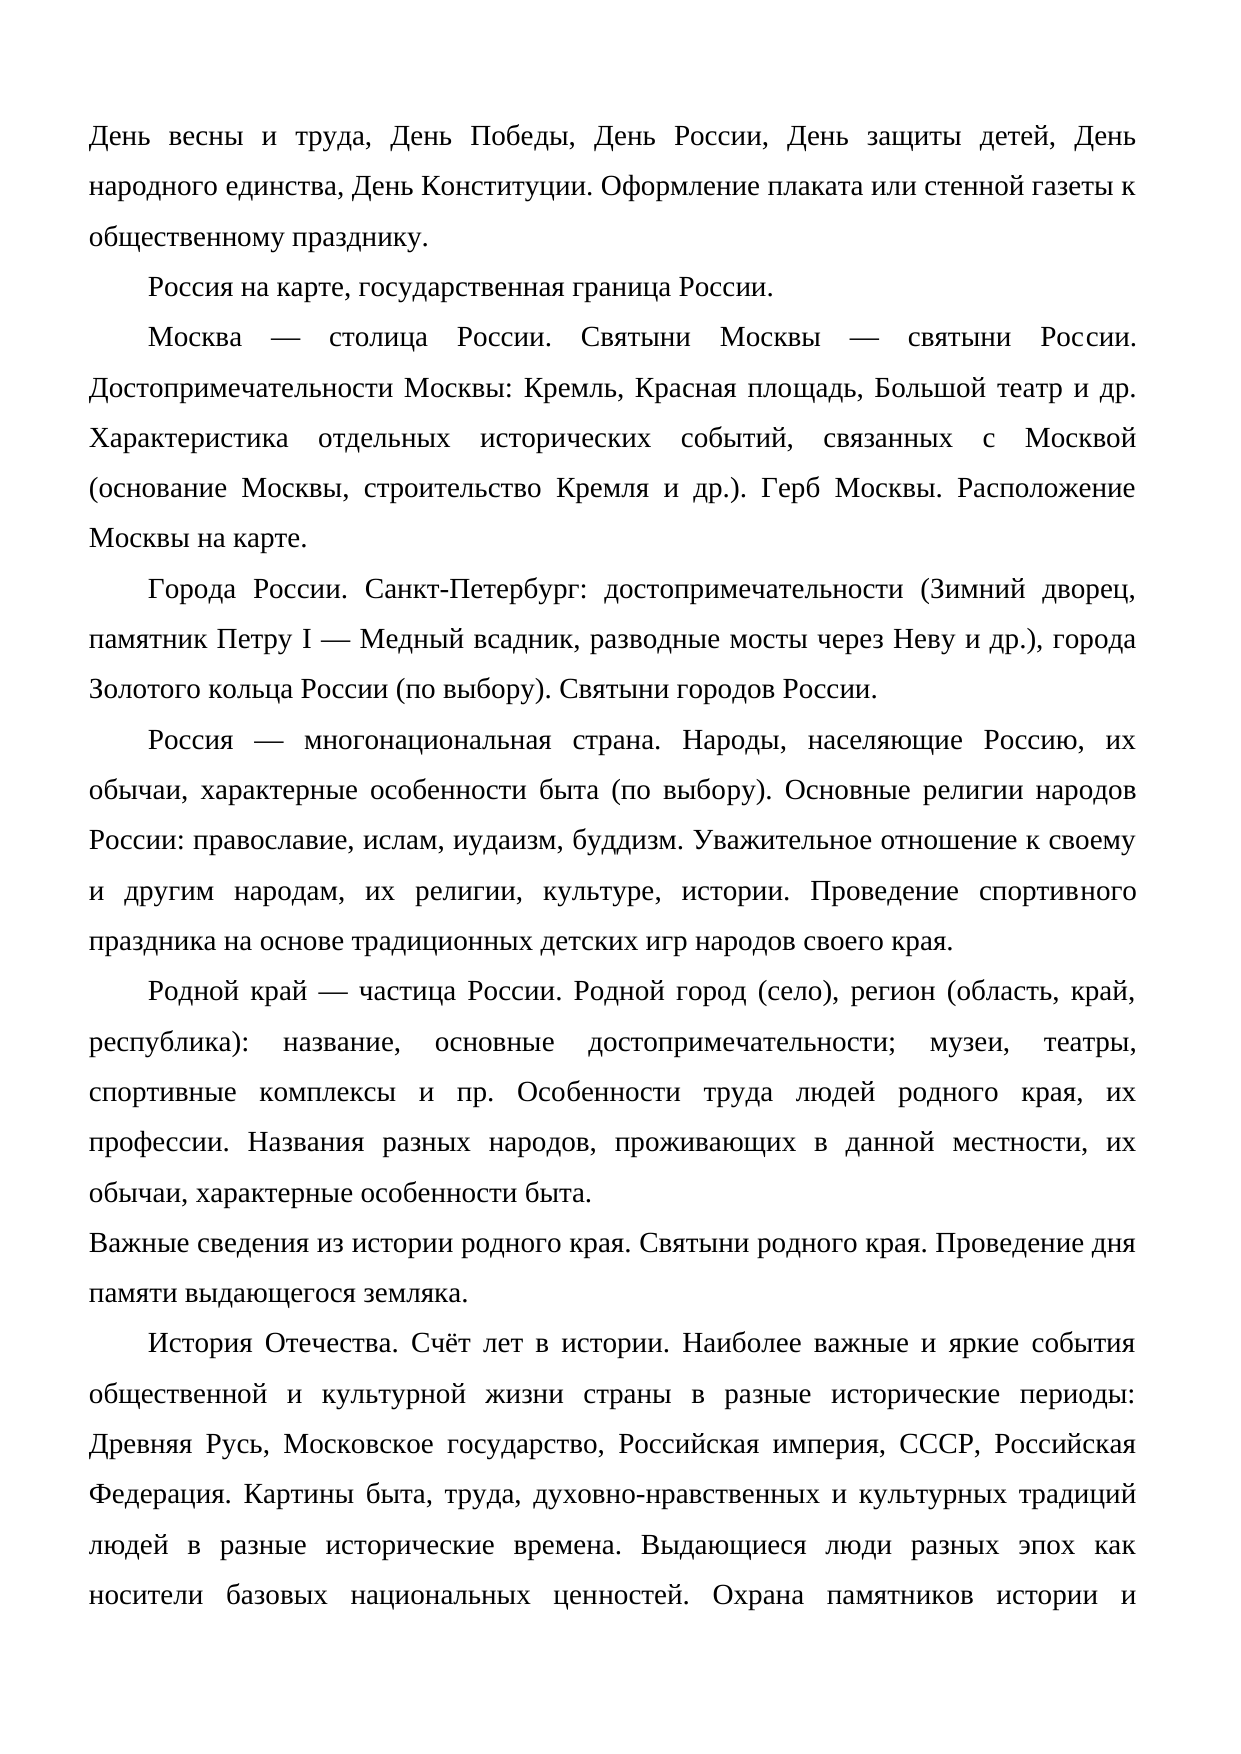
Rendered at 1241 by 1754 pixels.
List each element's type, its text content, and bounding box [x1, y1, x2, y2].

text Москва — столица России. Святыни Москвы — святыни России. Достопримечательности Москвы: Кремль, Красная площадь, Большой театр и др. Характеристика отдельных исторических событий, связанных с Москвой (основание Москвы, строительство Кремля и др.). Герб Москвы. Расположение Москвы на карте. [89, 319, 1137, 554]
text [89, 118, 1137, 252]
text Родной край — частица России. Родной город (село), регион (область, край, республика): название, основные достопримечательности; музеи, театры, спортивные комплексы и пр. Особенности труда людей родного края, их профессии. Названия разных народов, проживающих в данной местности, их обычаи, характерные особенности быта. [89, 973, 1137, 1208]
text Россия — многонациональная страна. Народы, населяющие Россию, их обычаи, характерные особенности быта (по выбору). Основные религии народов России: православие, ислам, иудаизм, буддизм. Уважительное отношение к своему и другим народам, их религии, культуре, истории. Проведение спортивного праздника на основе традиционных детских игр народов своего края. [89, 722, 1137, 957]
text Города России. Санкт-Петербург: достопримечательности (Зимний дворец, памятник Петру I — Медный всадник, разводные мосты через Неву и др.), города Золотого кольца России (по выбору). Святыни городов России. [89, 571, 1137, 705]
text Россия на карте, государственная граница России. [89, 269, 1137, 303]
text Важные сведения из истории родного края. Святыни родного края. Проведение дня памяти выдающегося земляка. [89, 1225, 1137, 1309]
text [89, 1326, 1137, 1611]
